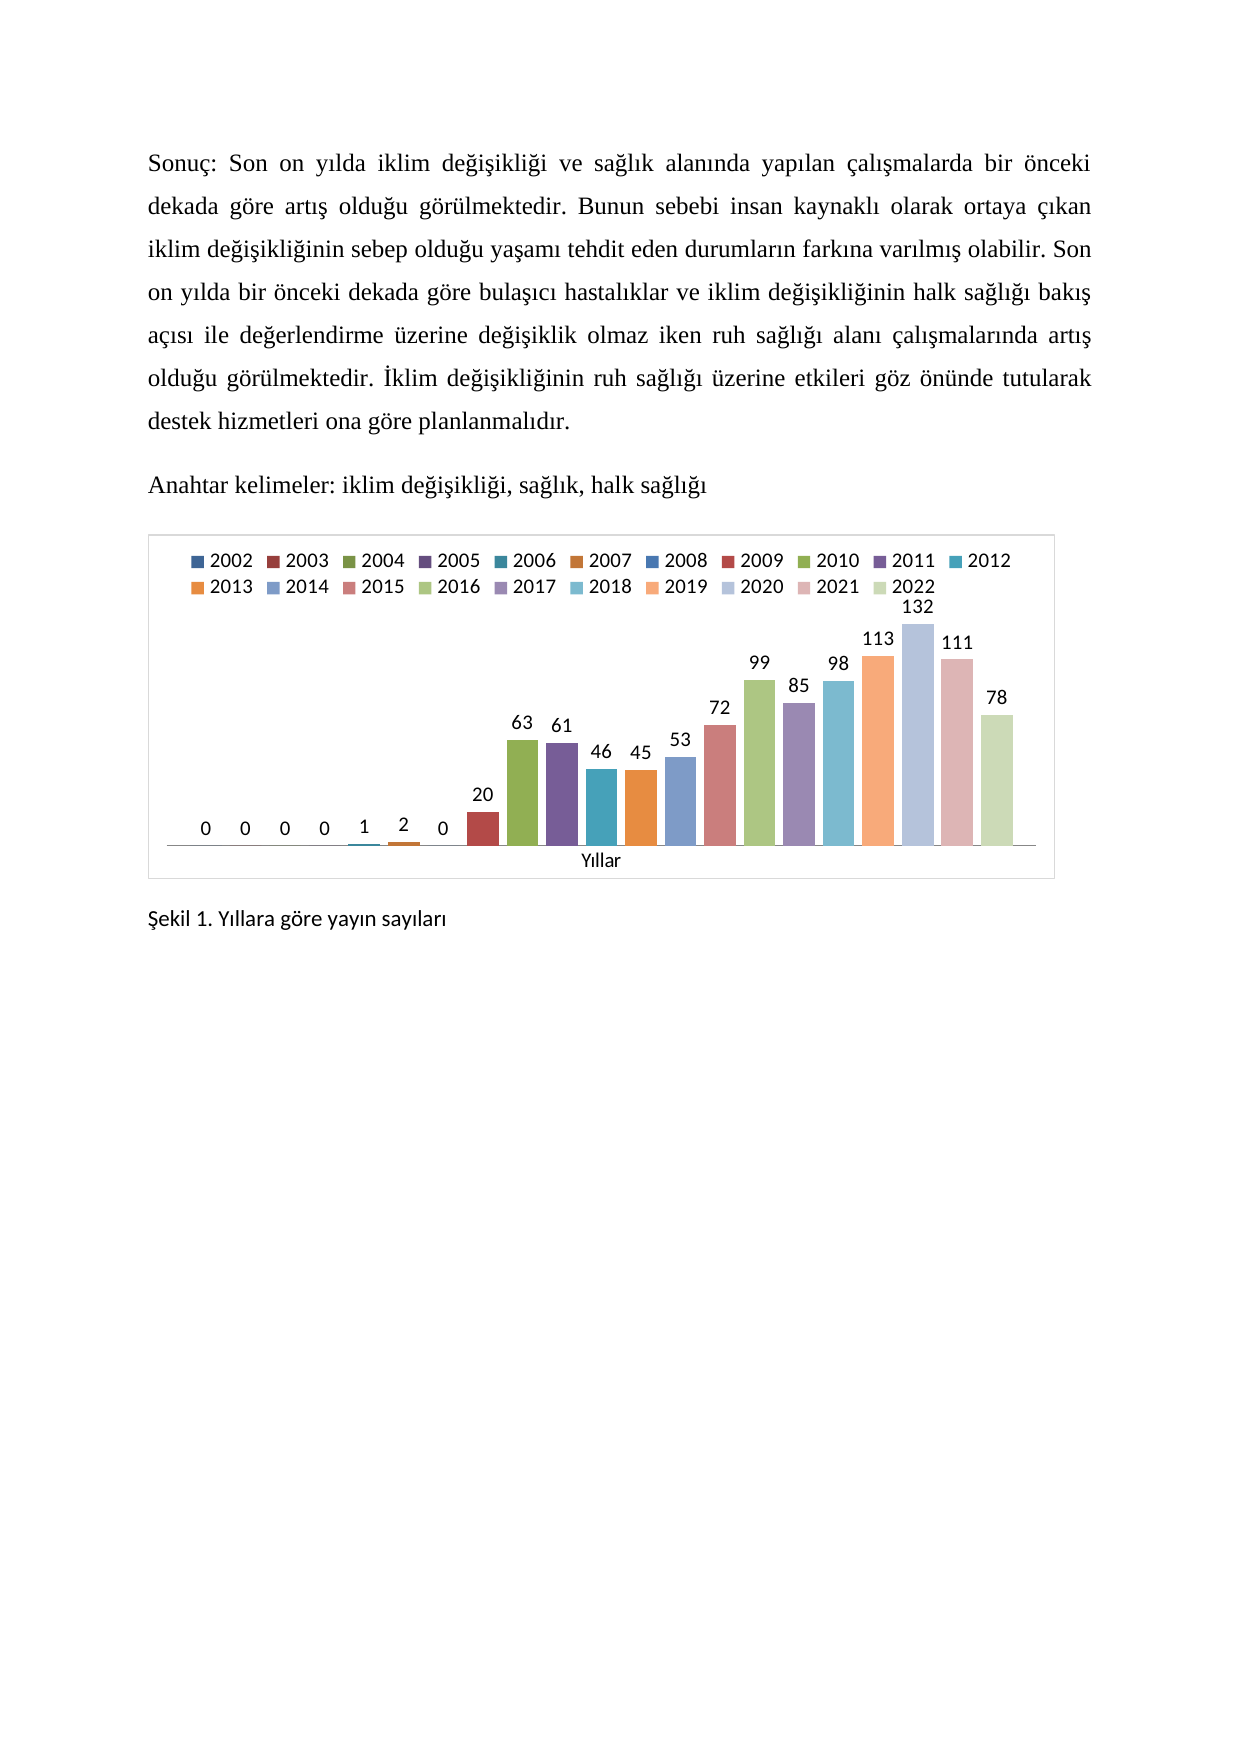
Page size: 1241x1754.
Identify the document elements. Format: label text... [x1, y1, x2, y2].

text Şekil 1. Yıllara göre yayın sayıları [148, 904, 1093, 933]
text Sonuç: Son on yılda iklim değişikliği ve sağlık alanında yapılan çalışmalarda bir önceki dekada göre artış olduğu görülmektedir. Bunun sebebi insan kaynaklı olarak ortaya çıkan iklim değişikliğinin sebep olduğu yaşamı tehdit eden durumların farkına varılmış olabilir. Son on yılda bir önceki dekada göre bulaşıcı hastalıklar ve iklim değişikliğinin halk sağlığı bakış açısı ile değerlendirme üzerine değişiklik olmaz iken ruh sağlığı alanı çalışmalarında artış olduğu görülmektedir. İklim değişikliğinin ruh sağlığı üzerine etkileri göz önünde tutularak destek hizmetleri ona göre planlanmalıdır. [148, 148, 1093, 435]
text Anahtar kelimeler: iklim değişikliği, sağlık, halk sağlığı [148, 470, 1093, 499]
